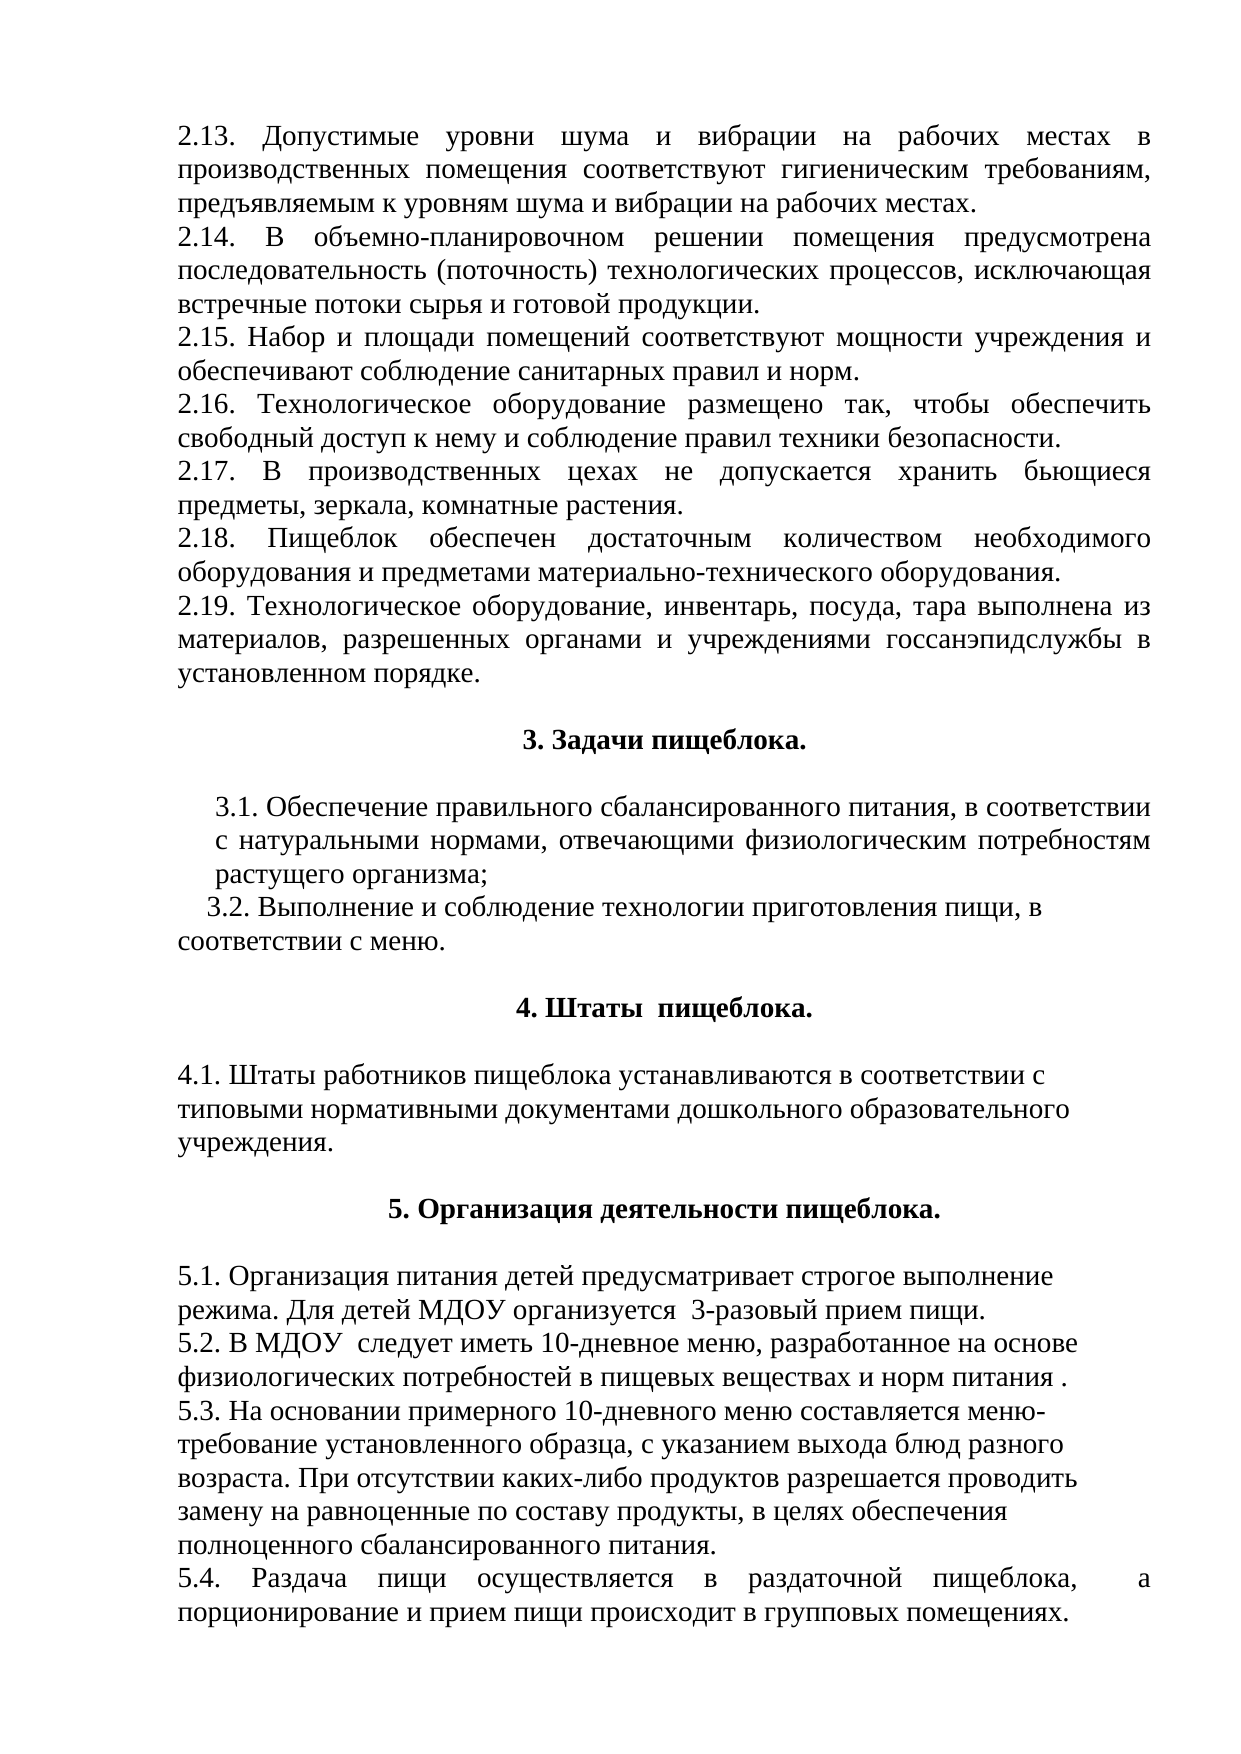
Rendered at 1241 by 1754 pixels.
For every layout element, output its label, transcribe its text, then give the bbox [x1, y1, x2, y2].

text 2.16. Технологическое оборудование размещено так, чтобы обеспечить свободный доступ к нему и соблюдение правил техники безопасности. [177, 386, 1152, 453]
text 5.1. Организация питания детей предусматривает строгое выполнение режима. Для детей МДОУ организуется 3-разовый прием пищи. [177, 1258, 1152, 1326]
text 2.13. Допустимые уровни шума и вибрации на рабочих местах в производственных помещения соответствуют гигиеническим требованиям, предъявляемым к уровням шума и вибрации на рабочих местах. [177, 118, 1152, 219]
text 5.2. В МДОУ следует иметь 10-дневное меню, разработанное на основе физиологических потребностей в пищевых веществах и норм питания . [177, 1326, 1152, 1393]
text 2.17. В производственных цехах не допускается хранить бьющиеся предметы, зеркала, комнатные растения. [177, 453, 1152, 521]
text 2.18. Пищеблок обеспечен достаточным количеством необходимого оборудования и предметами материально-технического оборудования. [177, 521, 1152, 588]
text 5.4. Раздача пищи осуществляется в раздаточной пищеблока, а порционирование и прием пищи происходит в групповых помещениях. [177, 1560, 1152, 1627]
text 2.19. Технологическое оборудование, инвентарь, посуда, тара выполнена из материалов, разрешенных органами и учреждениями госсанэпидслужбы в установленном порядке. [177, 588, 1152, 688]
text 3.1. Обеспечение правильного сбалансированного питания, в соответствии с натуральными нормами, отвечающими физиологическим потребностям растущего организма; [215, 789, 1152, 889]
text 3. Задачи пищеблока. [177, 722, 1152, 755]
text 3.2. Выполнение и соблюдение технологии приготовления пищи, в соответствии с меню. [177, 889, 1152, 957]
text 2.14. В объемно-планировочном решении помещения предусмотрена последовательность (поточность) технологических процессов, исключающая встречные потоки сырья и готовой продукции. [177, 219, 1152, 319]
text 4.1. Штаты работников пищеблока устанавливаются в соответствии с типовыми нормативными документами дошкольного образовательного учреждения. [177, 1057, 1152, 1158]
text 5.3. На основании примерного 10-дневного меню составляется меню-требование установленного образца, с указанием выхода блюд разного возраста. При отсутствии каких-либо продуктов разрешается проводить замену на равноценные по составу продукты, в целях обеспечения полноценного сбалансированного питания. [177, 1393, 1152, 1560]
text 2.15. Набор и площади помещений соответствуют мощности учреждения и обеспечивают соблюдение санитарных правил и норм. [177, 319, 1152, 386]
text 4. Штаты пищеблока. [177, 990, 1152, 1024]
text 5. Организация деятельности пищеблока. [177, 1191, 1152, 1225]
